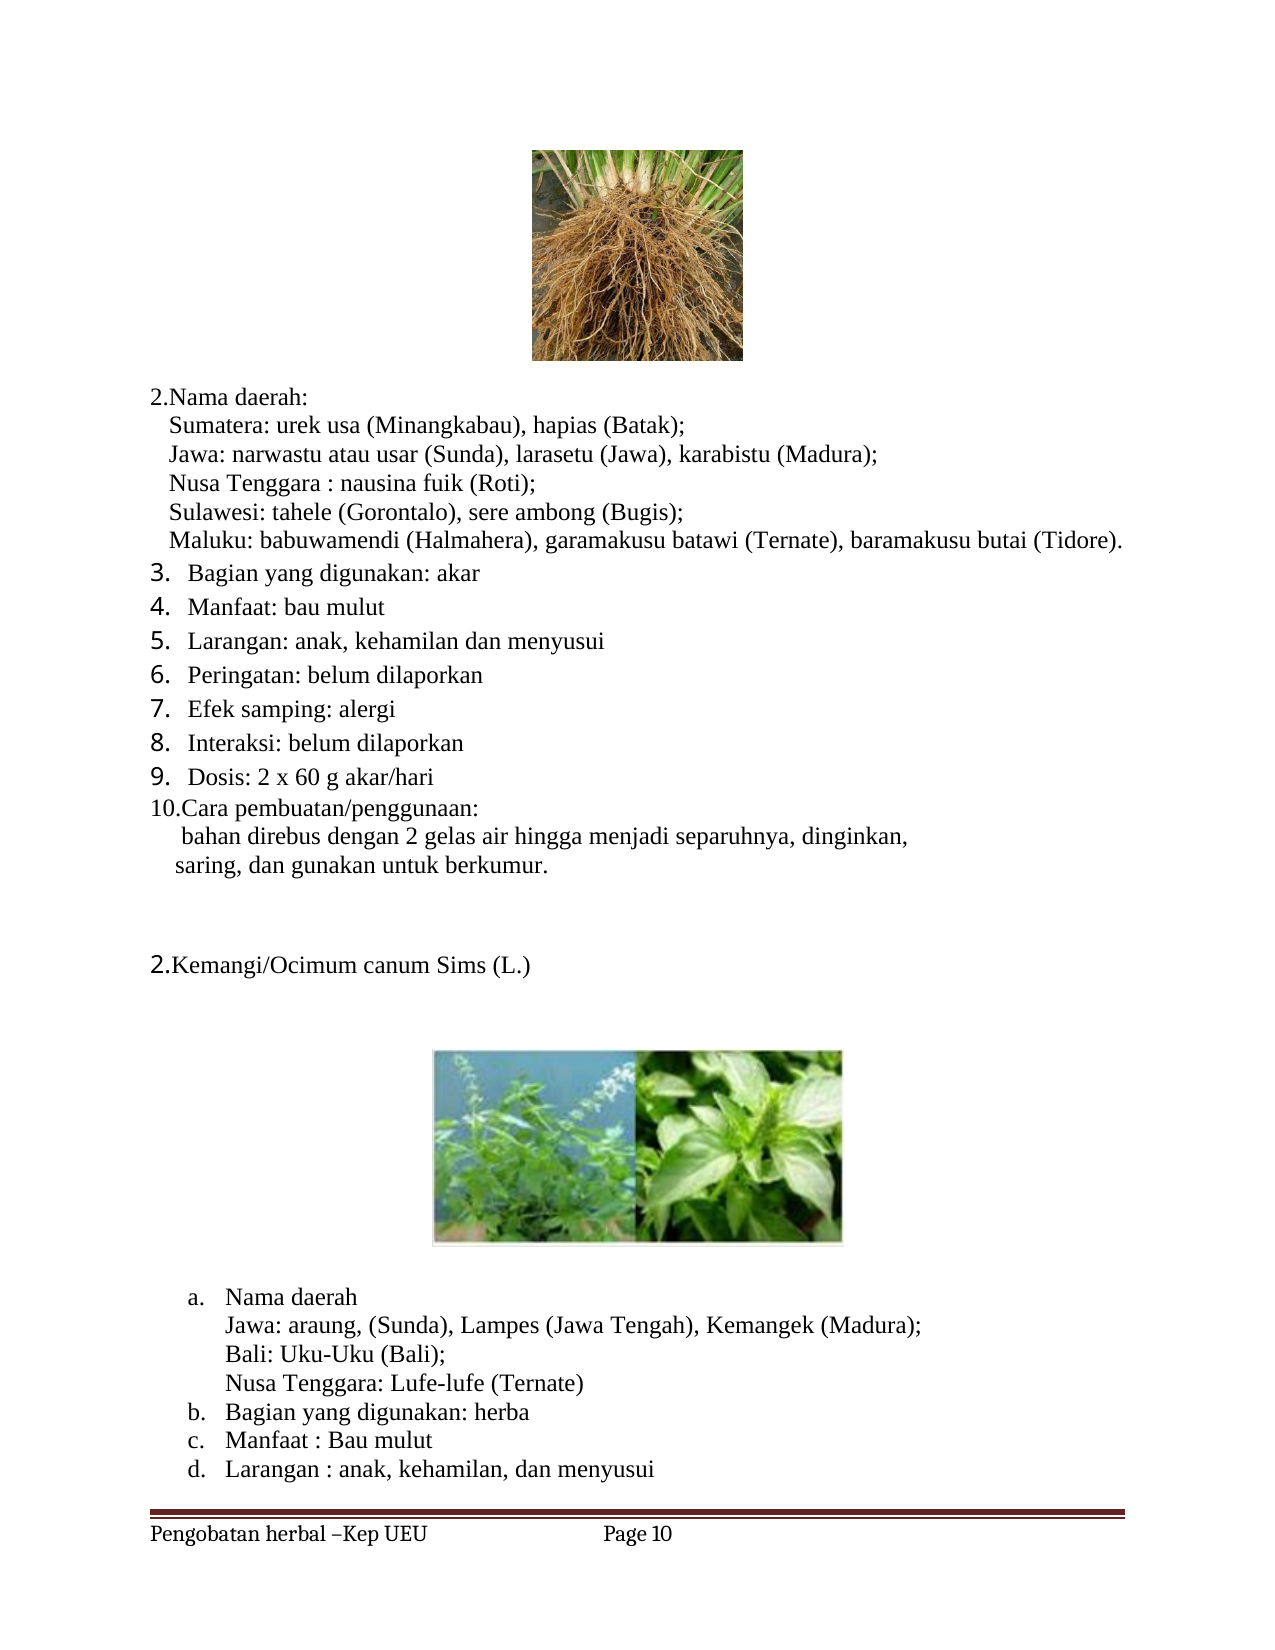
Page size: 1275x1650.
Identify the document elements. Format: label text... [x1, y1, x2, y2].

list Larangan : anak, kehamilan, dan menyusui [187, 1454, 1125, 1483]
list Manfaat: bau mulut [150, 588, 1125, 622]
list Efek samping: alergi [150, 691, 1125, 724]
list Bagian yang digunakan: herba [187, 1397, 1125, 1426]
text Sumatera: urek usa (Minangkabau), hapias (Batak); [150, 411, 1125, 439]
picture [431, 1049, 844, 1248]
list Peringatan: belum dilaporkan [150, 656, 1125, 691]
list Bali: Uku-Uku (Bali); [225, 1339, 1125, 1368]
text Jawa: narwastu atau usar (Sunda), larasetu (Jawa), karabistu (Madura); [150, 439, 1125, 468]
list Bagian yang digunakan: akar [150, 554, 1125, 588]
list Jawa: araung, (Sunda), Lampes (Jawa Tengah), Kemangek (Madura); [225, 1311, 1125, 1339]
list Manfaat : Bau mulut [187, 1426, 1125, 1454]
text Sulawesi: tahele (Gorontalo), sere ambong (Bugis); [150, 497, 1125, 526]
text saring, dan gunakan untuk berkumur. [150, 850, 1125, 879]
list Nama daerah [187, 1282, 1125, 1311]
list Dosis: 2 x 60 g akar/hari [150, 759, 1125, 793]
text 2.Kemangi/Ocimum canum Sims (L.) [150, 947, 1125, 981]
text Nusa Tenggara : nausina fuik (Roti); [150, 468, 1125, 497]
text Maluku: babuwamendi (Halmahera), garamakusu batawi (Ternate), baramakusu butai (Tidore). [150, 526, 1125, 554]
list Larangan: anak, kehamilan dan menyusui [150, 622, 1125, 656]
text 10.Cara pembuatan/penggunaan: [150, 793, 1125, 821]
text bahan direbus dengan 2 gelas air hingga menjadi separuhnya, dinginkan, [150, 821, 1125, 850]
picture [532, 150, 743, 361]
text 2.Nama daerah: [150, 382, 1125, 411]
list Nusa Tenggara: Lufe-lufe (Ternate) [225, 1368, 1125, 1397]
list Interaksi: belum dilaporkan [150, 724, 1125, 759]
